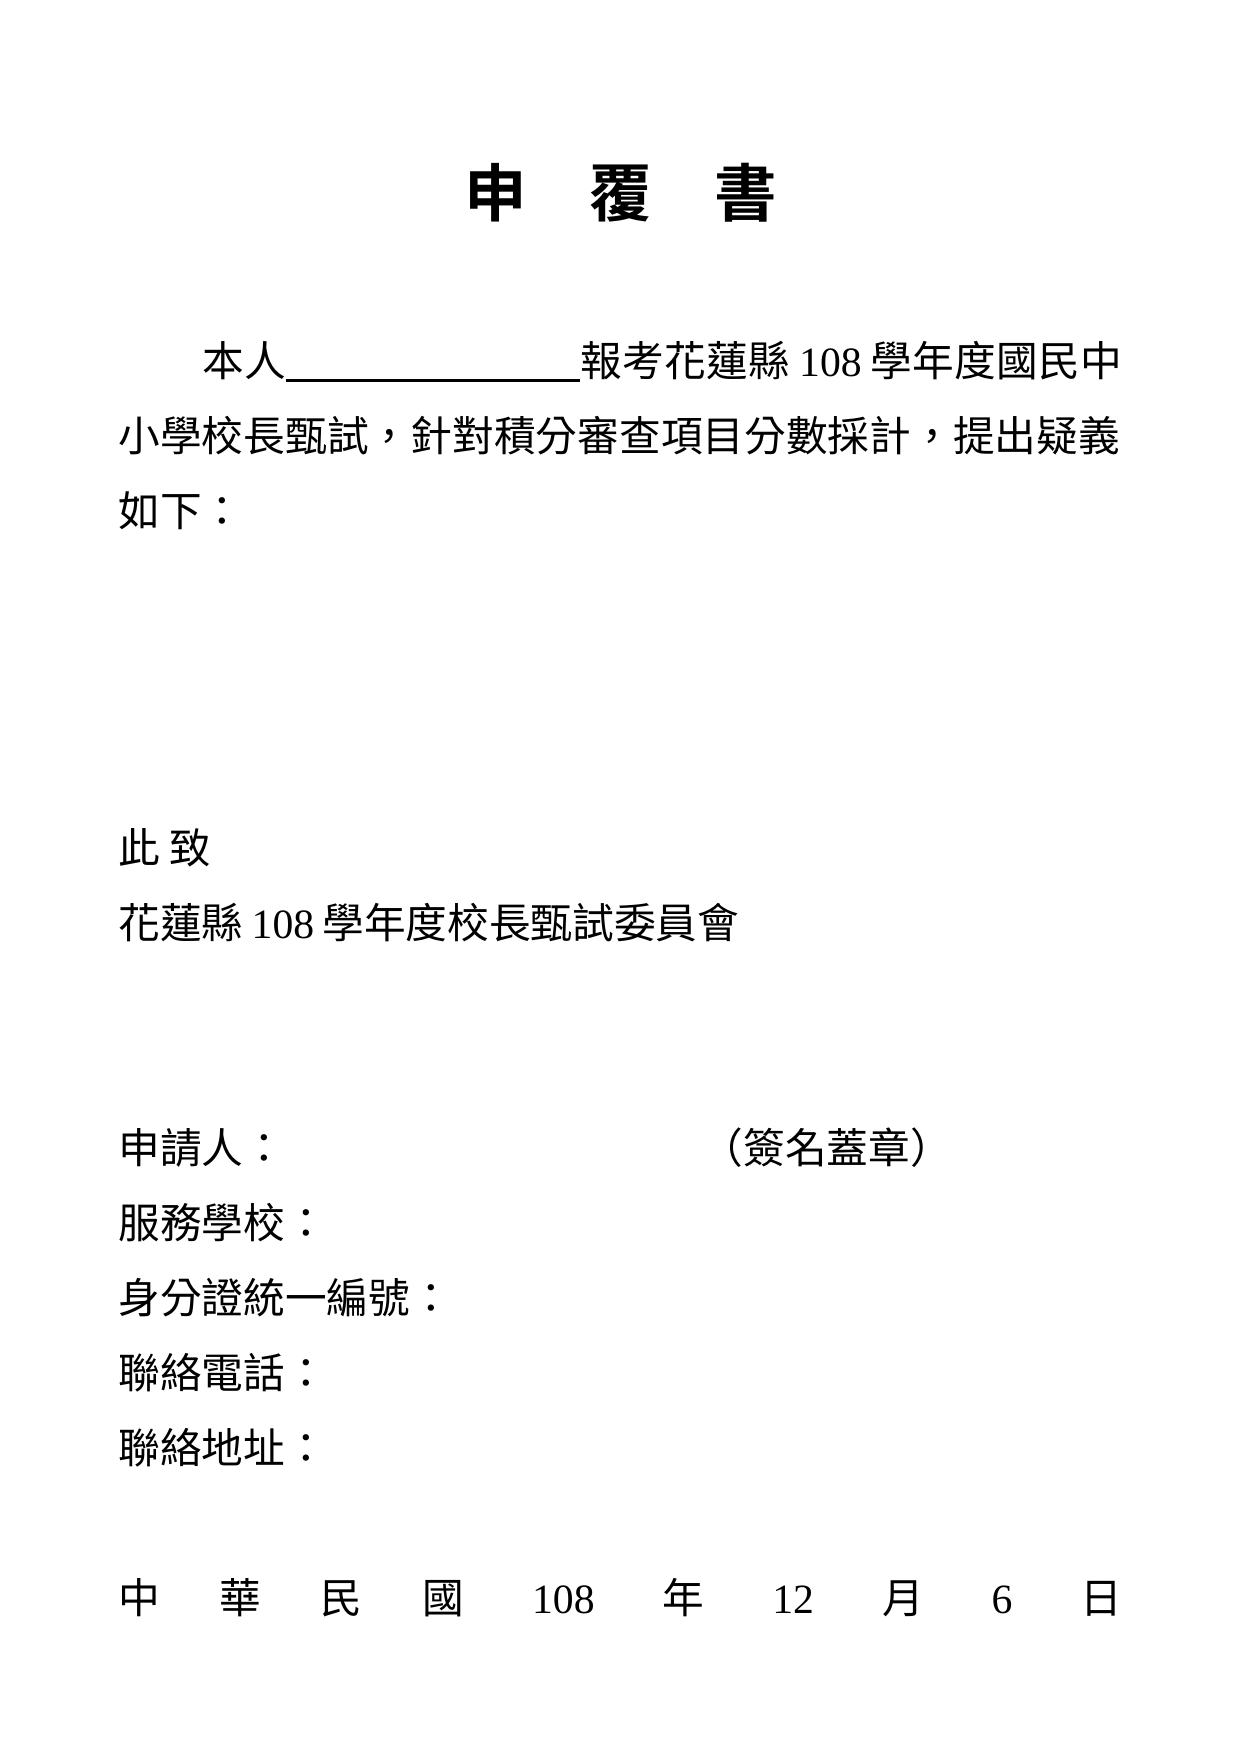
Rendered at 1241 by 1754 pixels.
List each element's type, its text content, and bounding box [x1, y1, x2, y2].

text 聯絡電話： [118, 1333, 1122, 1408]
text 中華民國108年12月6日 [118, 1558, 1122, 1633]
text 申 覆 書 [118, 133, 1122, 245]
text 本人 報考花蓮縣108學年度國民中小學校長甄試，針對積分審查項目分數採計，提出疑義如下： [118, 320, 1122, 545]
text 服務學校： [118, 1183, 1122, 1258]
text 聯絡地址： [118, 1408, 1122, 1483]
text 申請人： （簽名蓋章） [118, 1108, 1122, 1183]
text 身分證統一編號： [118, 1258, 1122, 1333]
text 花蓮縣108學年度校長甄試委員會 [118, 883, 1122, 958]
text 此 致 [118, 770, 1122, 883]
